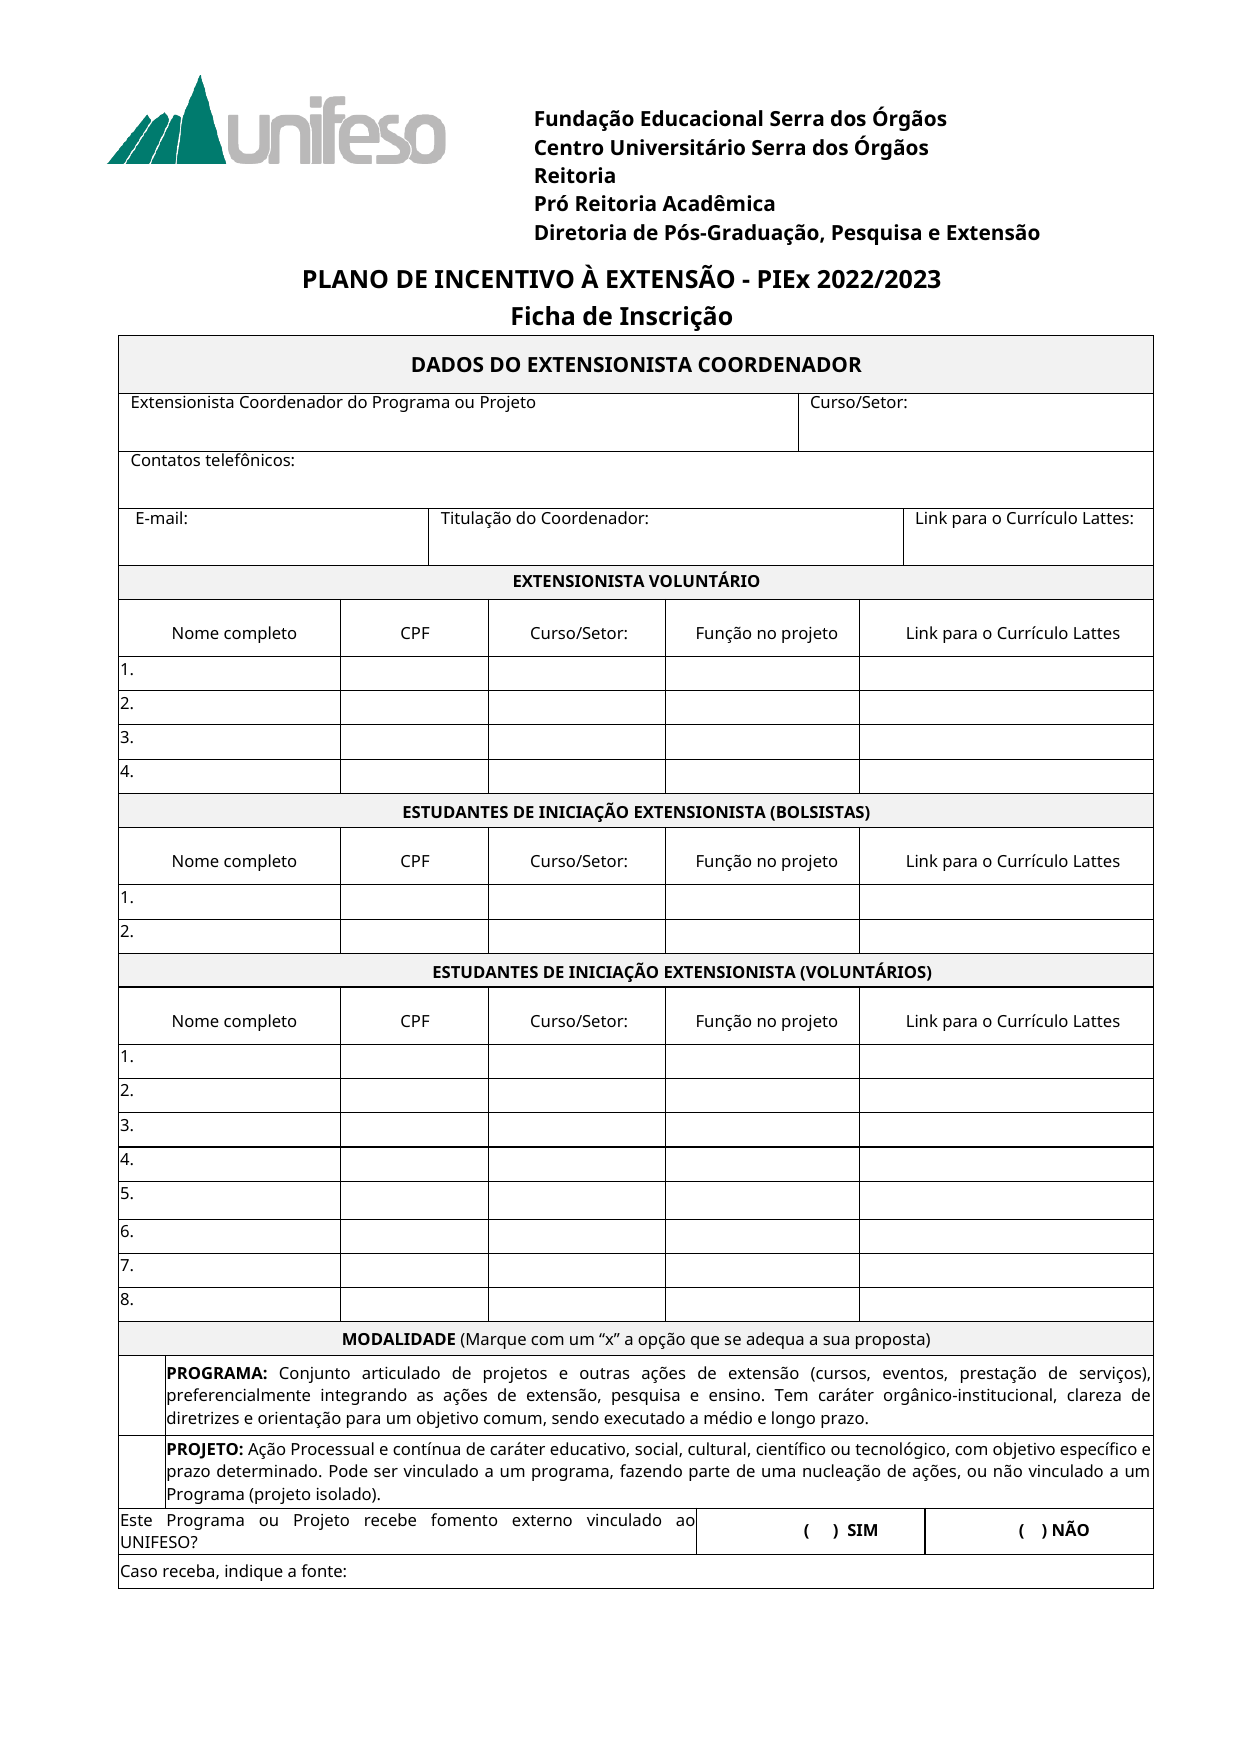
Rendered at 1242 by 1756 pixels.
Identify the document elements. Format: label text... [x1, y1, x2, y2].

text PLANO DE INCENTIVO À EXTENSÃO - PIEx 2022/2023 [106, 262, 1137, 296]
table_cell [860, 1182, 1153, 1219]
table_cell [341, 1254, 488, 1287]
table_cell CPF [341, 828, 488, 884]
table_cell [489, 760, 665, 793]
table_cell Link para o Currículo Lattes: [904, 509, 1153, 565]
table_cell [666, 1220, 859, 1253]
table_cell [666, 725, 859, 758]
table_cell 1. [119, 657, 340, 690]
table_cell Este Programa ou Projeto recebe fomento externo vinculado ao UNIFESO? [119, 1509, 696, 1554]
table_cell Contatos telefônicos: [119, 452, 1153, 508]
table_cell [119, 1436, 165, 1507]
table_cell 2. [119, 1079, 340, 1112]
table_cell ( ) NÃO [926, 1509, 1153, 1554]
table_cell 3. [119, 725, 340, 758]
table_cell [341, 1148, 488, 1181]
table_cell [489, 1182, 665, 1219]
table_cell [666, 1079, 859, 1112]
table_cell Titulação do Coordenador: [429, 509, 903, 565]
table_cell 2. [119, 691, 340, 724]
picture [106, 75, 446, 164]
table_cell ESTUDANTES DE INICIAÇÃO EXTENSIONISTA (VOLUNTÁRIOS) [119, 954, 1153, 986]
table_header DADOS DO EXTENSIONISTA COORDENADOR [119, 336, 1153, 393]
table_cell [489, 657, 665, 690]
table_cell Extensionista Coordenador do Programa ou Projeto [119, 394, 798, 451]
table_cell Link para o Currículo Lattes [860, 828, 1153, 884]
table_cell [489, 691, 665, 724]
table_cell 2. [119, 920, 340, 953]
table_cell [489, 1220, 665, 1253]
table_cell [489, 1288, 665, 1321]
table_cell [666, 691, 859, 724]
table_cell [341, 725, 488, 758]
table_cell Nome completo [119, 988, 340, 1044]
table_cell Link para o Currículo Lattes [860, 988, 1153, 1044]
table_cell [666, 920, 859, 953]
table_cell 8. [119, 1288, 340, 1321]
table_cell [489, 885, 665, 918]
table_cell Nome completo [119, 600, 340, 656]
table_cell Curso/Setor: [489, 988, 665, 1044]
table_cell [489, 1148, 665, 1181]
table_cell E-mail: [119, 509, 428, 565]
table_cell [666, 1254, 859, 1287]
table_cell Curso/Setor: [799, 394, 1153, 451]
table_cell [341, 1079, 488, 1112]
table_cell [341, 691, 488, 724]
table_cell [489, 1254, 665, 1287]
table_cell [666, 885, 859, 918]
table_cell [860, 920, 1153, 953]
table_cell [860, 1079, 1153, 1112]
table_cell Curso/Setor: [489, 600, 665, 656]
table_cell Função no projeto [666, 988, 859, 1044]
table_cell [489, 1045, 665, 1078]
table_cell CPF [341, 988, 488, 1044]
table_cell Nome completo [119, 828, 340, 884]
table_cell 4. [119, 1148, 340, 1181]
table_cell [119, 1356, 165, 1434]
table_cell 4. [119, 760, 340, 793]
table_cell ( ) SIM [697, 1509, 924, 1554]
table_cell [666, 760, 859, 793]
table_cell [666, 1288, 859, 1321]
table_cell 7. [119, 1254, 340, 1287]
table_cell [489, 725, 665, 758]
table_cell Função no projeto [666, 600, 859, 656]
table_cell [341, 760, 488, 793]
table_cell 1. [119, 1045, 340, 1078]
table_cell CPF [341, 600, 488, 656]
table_cell [666, 1182, 859, 1219]
table_cell [666, 1148, 859, 1181]
table_cell MODALIDADE (Marque com um “x” a opção que se adequa a sua proposta) [119, 1322, 1153, 1355]
table_cell [860, 657, 1153, 690]
table_cell [489, 920, 665, 953]
table_cell EXTENSIONISTA VOLUNTÁRIO [119, 566, 1153, 599]
table_cell 6. [119, 1220, 340, 1253]
table_cell [341, 1113, 488, 1146]
table_cell [860, 1148, 1153, 1181]
table_cell [860, 1254, 1153, 1287]
table_cell [860, 1288, 1153, 1321]
table_cell [666, 657, 859, 690]
table_cell Curso/Setor: [489, 828, 665, 884]
table_cell [860, 725, 1153, 758]
table_cell [341, 920, 488, 953]
table_cell [860, 1113, 1153, 1146]
table_cell 5. [119, 1182, 340, 1219]
table_cell Caso receba, indique a fonte: [119, 1555, 1153, 1588]
table_cell [860, 885, 1153, 918]
table_cell [341, 885, 488, 918]
table_cell [666, 1045, 859, 1078]
table_cell [860, 760, 1153, 793]
table_cell [341, 1288, 488, 1321]
table_cell 3. [119, 1113, 340, 1146]
table_cell Link para o Currículo Lattes [860, 600, 1153, 656]
table_cell [860, 1045, 1153, 1078]
table_cell [341, 657, 488, 690]
table_cell [489, 1079, 665, 1112]
table_cell ESTUDANTES DE INICIAÇÃO EXTENSIONISTA (BOLSISTAS) [119, 794, 1153, 827]
table_cell [341, 1220, 488, 1253]
table_cell [860, 691, 1153, 724]
table_cell Função no projeto [666, 828, 859, 884]
text Ficha de Inscrição [106, 298, 1137, 332]
table_cell 1. [119, 885, 340, 918]
table_cell [341, 1182, 488, 1219]
table_cell [860, 1220, 1153, 1253]
table_cell PROGRAMA: Conjunto articulado de projetos e outras ações de extensão (cursos, eventos, prestação de serviços), preferencialmente integrando as ações de extensão, pesquisa e ensino. Tem caráter orgânico-institucional, clareza de diretrizes e orientação para um objetivo comum, sendo executado a médio e longo prazo. [166, 1356, 1153, 1434]
table_cell [489, 1113, 665, 1146]
table_cell PROJETO: Ação Processual e contínua de caráter educativo, social, cultural, científico ou tecnológico, com objetivo específico e prazo determinado. Pode ser vinculado a um programa, fazendo parte de uma nucleação de ações, ou não vinculado a um Programa (projeto isolado). [166, 1436, 1153, 1507]
table_cell [666, 1113, 859, 1146]
table_cell [341, 1045, 488, 1078]
